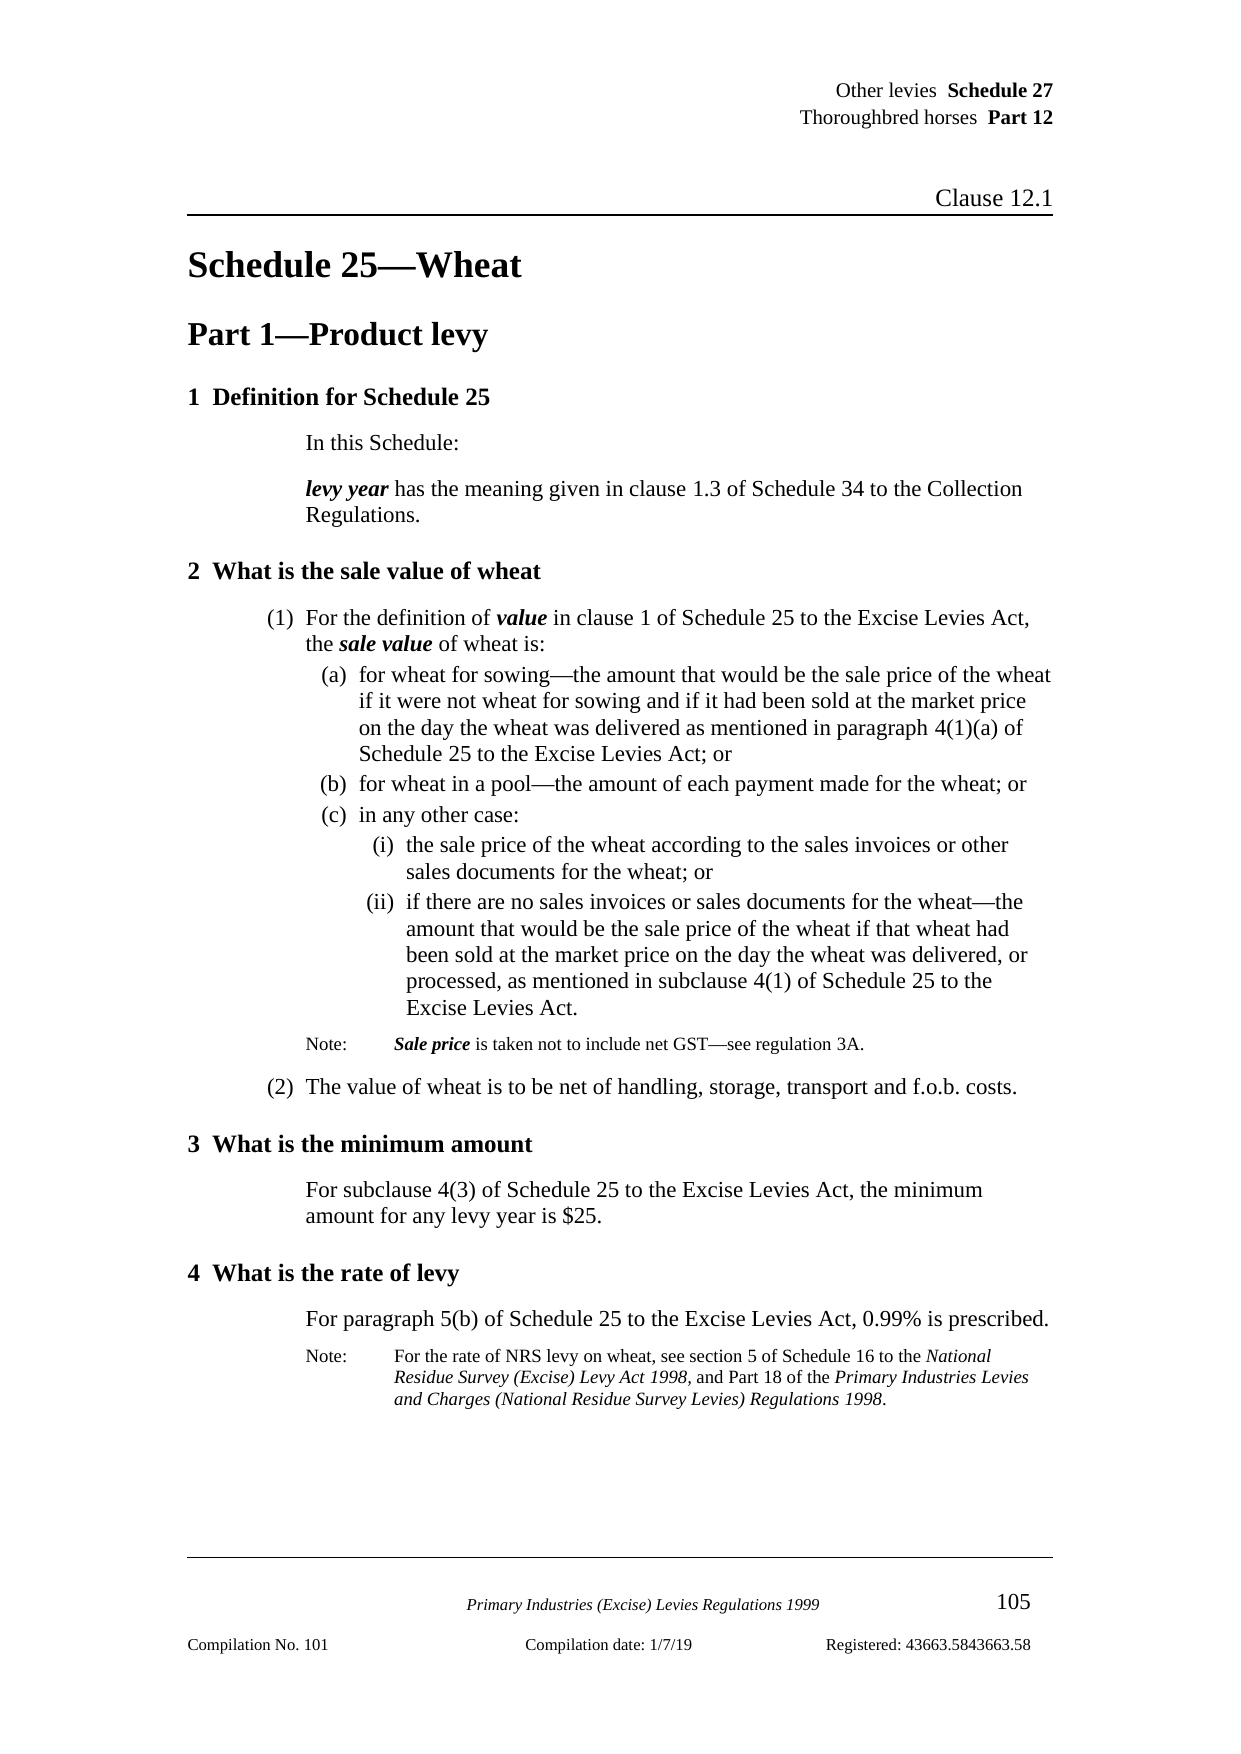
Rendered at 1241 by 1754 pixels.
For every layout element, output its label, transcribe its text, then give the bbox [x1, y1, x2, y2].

text (c) in any other case: [187, 801, 1053, 827]
text 3 What is the minimum amount [187, 1129, 1053, 1157]
text For paragraph 5(b) of Schedule 25 to the Excise Levies Act, 0.99% is prescribed. [187, 1306, 1053, 1332]
text Schedule 25—Wheat [187, 242, 1053, 285]
text 1 Definition for Schedule 25 [187, 382, 1053, 411]
text 4 What is the rate of levy [187, 1258, 1053, 1287]
text For subclause 4(3) of Schedule 25 to the Excise Levies Act, the minimum amount for any levy year is $25. [187, 1176, 1053, 1229]
text Part 1—Product levy [187, 314, 1053, 353]
text levy year has the meaning given in clause 1.3 of Schedule 34 to the Collection Regulations. [305, 474, 1053, 527]
text (a) for wheat for sowing—the amount that would be the sale price of the wheat if it were not wheat for sowing and if it had been sold at the market price on the day the wheat was delivered as mentioned in paragraph 4(1)(a) of Schedule 25 to the Excise Levies Act; or [187, 661, 1053, 766]
text In this Schedule: [187, 429, 1053, 456]
text (ii) if there are no sales invoices or sales documents for the wheat—the amount that would be the sale price of the wheat if that wheat had been sold at the market price on the day the wheat was delivered, or processed, as mentioned in subclause 4(1) of Schedule 25 to the Excise Levies Act. [187, 888, 1053, 1020]
text (2) The value of wheat is to be net of handling, storage, transport and f.o.b. costs. [187, 1073, 1053, 1099]
text Note: Sale price is taken not to include net GST—see regulation 3A. [305, 1033, 1053, 1054]
text Note: For the rate of NRS levy on wheat, see section 5 of Schedule 16 to the National Residue Survey (Excise) Levy Act 1998, and Part 18 of the Primary Industries Levies and Charges (National Residue Survey Levies) Regulations 1998. [305, 1344, 1053, 1409]
text (1) For the definition of value in clause 1 of Schedule 25 to the Excise Levies Act, the sale value of wheat is: [187, 604, 1053, 657]
text (b) for wheat in a pool—the amount of each payment made for the wheat; or [187, 770, 1053, 797]
text (i) the sale price of the wheat according to the sales invoices or other sales documents for the wheat; or [187, 831, 1053, 884]
text 2 What is the sale value of wheat [187, 556, 1053, 585]
